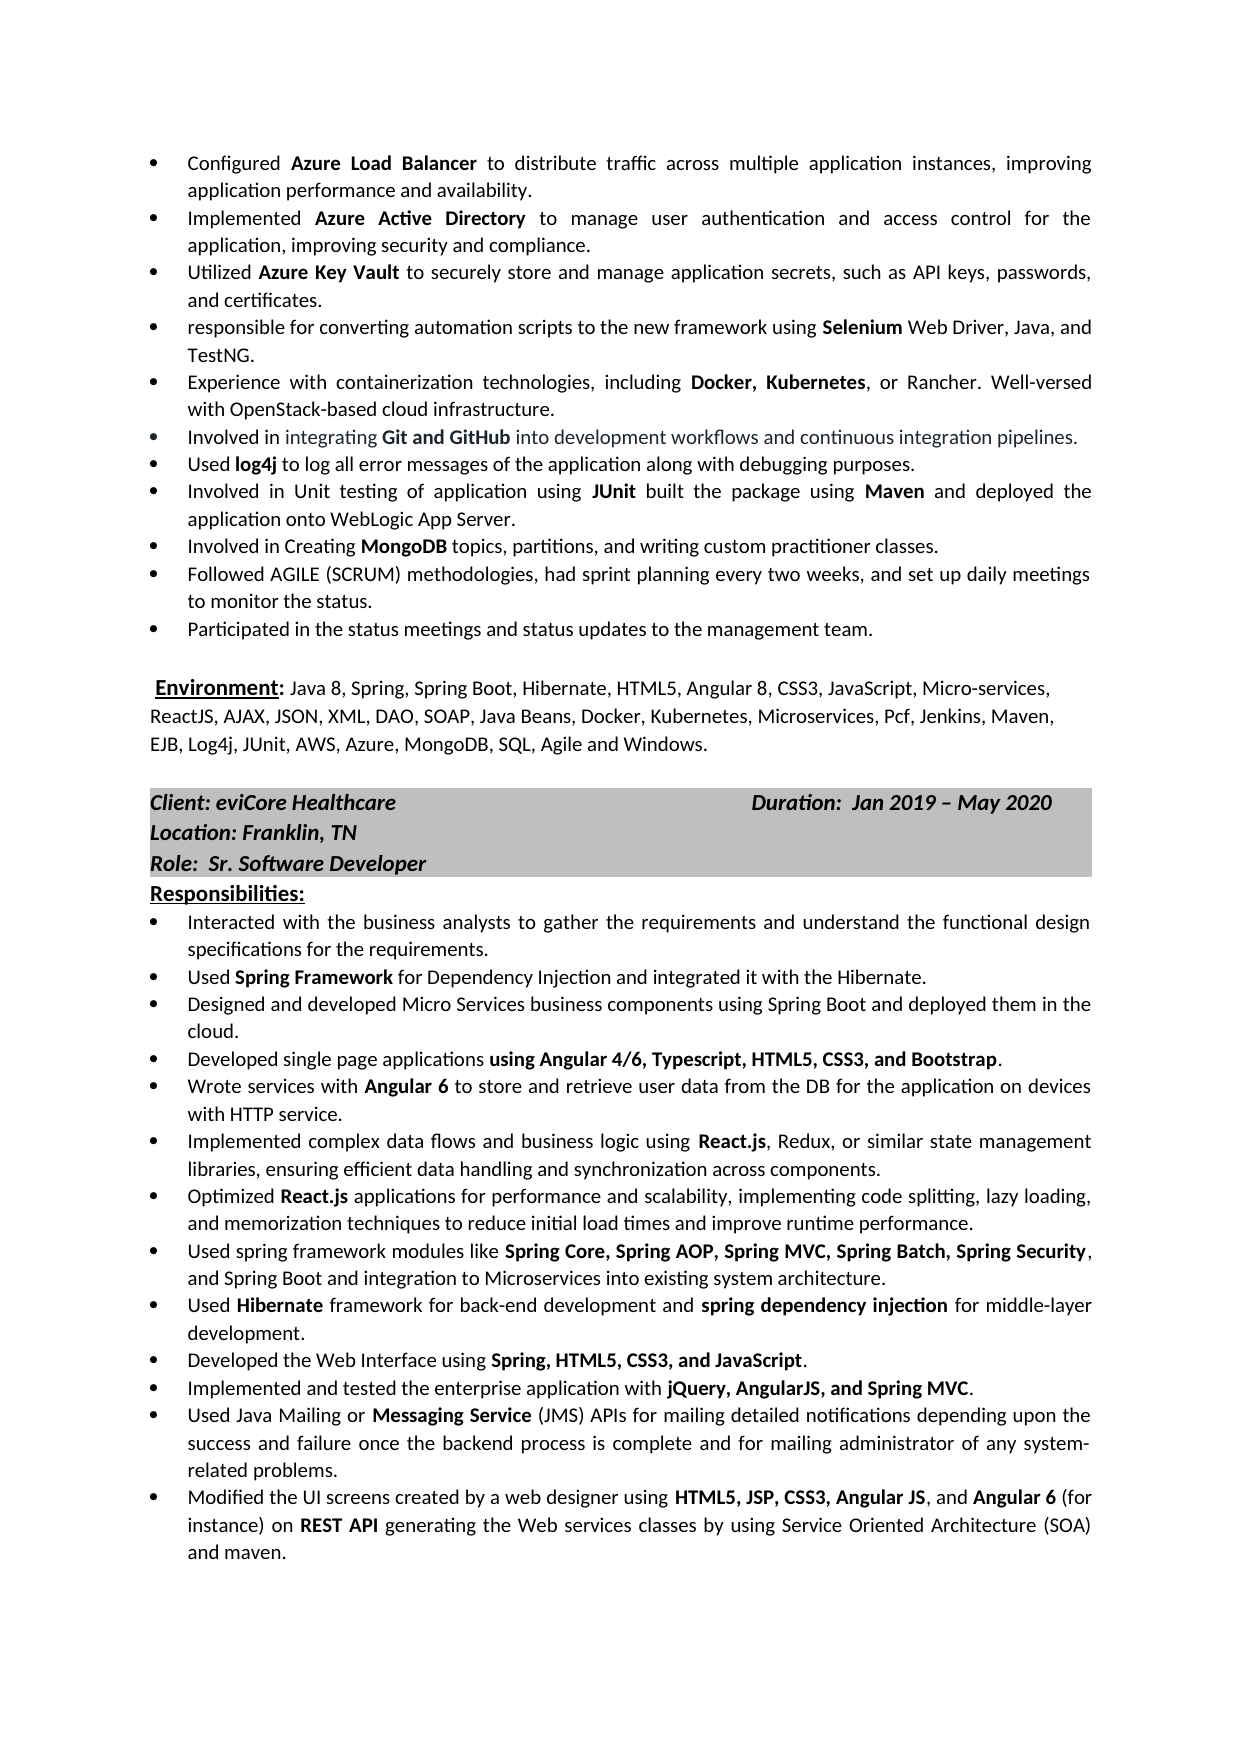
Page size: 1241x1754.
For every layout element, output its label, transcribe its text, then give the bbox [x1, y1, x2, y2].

list Configured Azure Load Balancer to distribute traffic across multiple application instances, improving application performance and availability. [150, 150, 1092, 203]
list Involved in Unit testing of application using JUnit built the package using Maven and deployed the application onto WebLogic App Server. [150, 479, 1092, 532]
list responsible for converting automation scripts to the new framework using Selenium Web Driver, Java, and TestNG. [150, 314, 1092, 367]
text Location: Franklin, TN [150, 818, 1092, 847]
list Used Java Mailing or Messaging Service (JMS) APIs for mailing detailed notifications depending upon the success and failure once the backend process is complete and for mailing administrator of any system-related problems. [150, 1402, 1092, 1482]
list Experience with containerization technologies, including Docker, Kubernetes, or Rancher. Well-versed with OpenStack-based cloud infrastructure. [150, 369, 1092, 422]
text Environment: Java 8, Spring, Spring Boot, Hibernate, HTML5, Angular 8, CSS3, JavaScript, Micro-services, ReactJS, AJAX, JSON, XML, DAO, SOAP, Java Beans, Docker, Kubernetes, Microservices, Pcf, Jenkins, Maven, EJB, Log4j, JUnit, AWS, Azure, MongoDB, SQL, Agile and Windows. [150, 673, 1092, 756]
list Involved in Creating MongoDB topics, partitions, and writing custom practitioner classes. [150, 533, 1092, 559]
list Optimized React.js applications for performance and scalability, implementing code splitting, lazy loading, and memorization techniques to reduce initial load times and improve runtime performance. [150, 1183, 1092, 1236]
list Followed AGILE (SCRUM) methodologies, had sprint planning every two weeks, and set up daily meetings to monitor the status. [150, 561, 1092, 614]
list Interacted with the business analysts to gather the requirements and understand the functional design specifications for the requirements. [150, 909, 1092, 962]
list Used Spring Framework for Dependency Injection and integrated it with the Hibernate. [150, 964, 1092, 989]
list Implemented and tested the enterprise application with jQuery, AngularJS, and Spring MVC. [150, 1375, 1092, 1400]
list Implemented Azure Active Directory to manage user authentication and access control for the application, improving security and compliance. [150, 205, 1092, 258]
list Developed the Web Interface using Spring, HTML5, CSS3, and JavaScript. [150, 1347, 1092, 1373]
text Responsibilities: [150, 879, 1092, 907]
list Used Hibernate framework for back-end development and spring dependency injection for middle-layer development. [150, 1293, 1092, 1346]
list Wrote services with Angular 6 to store and retrieve user data from the DB for the application on devices with HTTP service. [150, 1073, 1092, 1126]
list Participated in the status meetings and status updates to the management team. [150, 616, 1092, 641]
list Used spring framework modules like Spring Core, Spring AOP, Spring MVC, Spring Batch, Spring Security, and Spring Boot and integration to Microservices into existing system architecture. [150, 1238, 1092, 1291]
list Designed and developed Micro Services business components using Spring Boot and deployed them in the cloud. [150, 991, 1092, 1044]
list Utilized Azure Key Vault to securely store and manage application secrets, such as API keys, passwords, and certificates. [150, 259, 1092, 312]
list Implemented complex data flows and business logic using React.js, Redux, or similar state management libraries, ensuring efficient data handling and synchronization across components. [150, 1128, 1092, 1181]
list Used log4j to log all error messages of the application along with debugging purposes. [150, 451, 1092, 477]
text Role: Sr. Software Developer [150, 849, 1092, 877]
list Involved in integrating Git and GitHub into development workflows and continuous integration pipelines. [150, 424, 1092, 449]
text Client: eviCore Healthcare Duration: Jan 2019 – May 2020 [150, 788, 1092, 816]
list Modified the UI screens created by a web designer using HTML5, JSP, CSS3, Angular JS, and Angular 6 (for instance) on REST API generating the Web services classes by using Service Oriented Architecture (SOA) and maven. [150, 1484, 1092, 1565]
list Developed single page applications using Angular 4/6, Typescript, HTML5, CSS3, and Bootstrap. [150, 1046, 1092, 1072]
